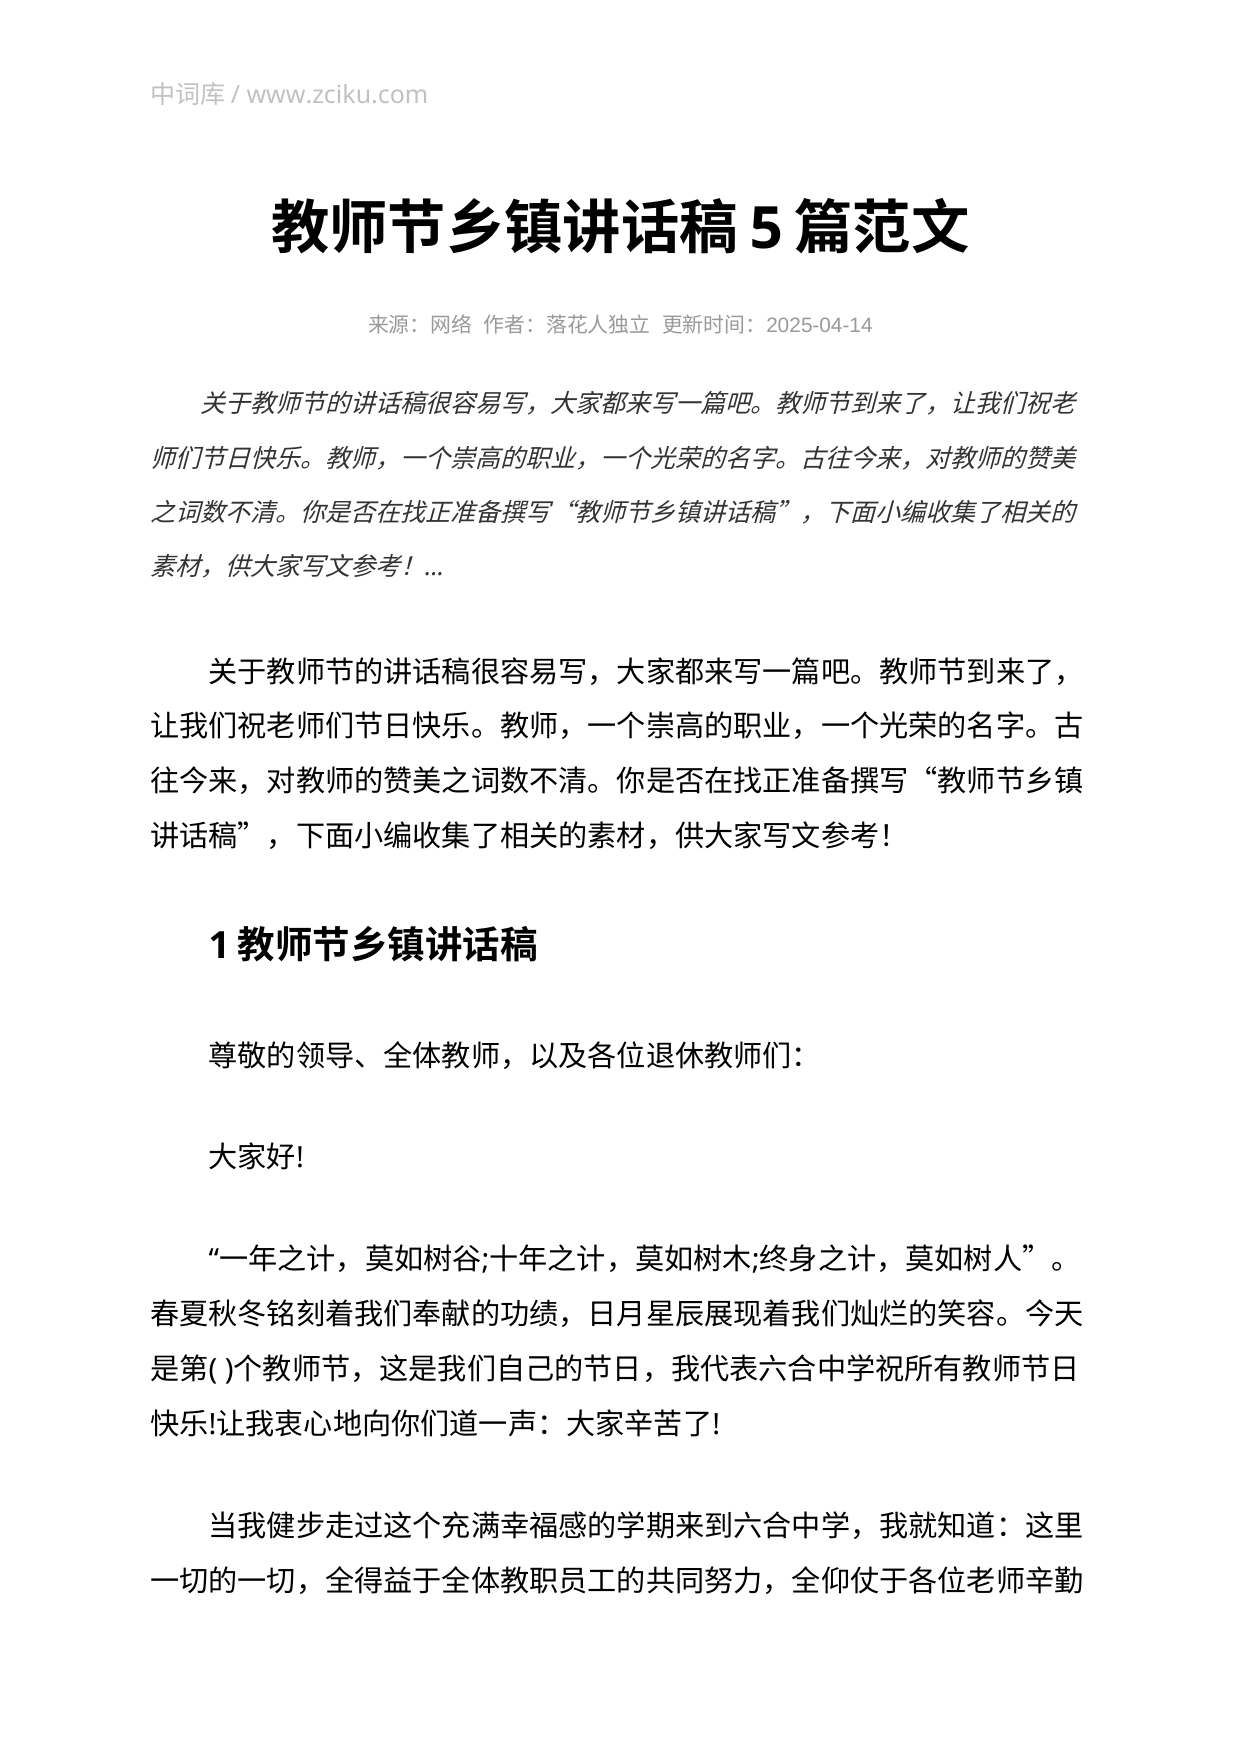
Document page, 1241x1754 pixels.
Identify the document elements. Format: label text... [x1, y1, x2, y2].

text 大家好! [150, 1134, 1090, 1176]
text “一年之计，莫如树谷;十年之计，莫如树木;终身之计，莫如树人”。春夏秋冬铭刻着我们奉献的功绩，日月星辰展现着我们灿烂的笑容。今天是第( )个教师节，这是我们自己的节日，我代表六合中学祝所有教师节日快乐!让我衷心地向你们道一声：大家辛苦了! [150, 1236, 1090, 1443]
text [150, 1503, 1090, 1600]
text 关于教师节的讲话稿很容易写，大家都来写一篇吧。教师节到来了，让我们祝老师们节日快乐。教师，一个崇高的职业，一个光荣的名字。古往今来，对教师的赞美之词数不清。你是否在找正准备撰写“教师节乡镇讲话稿”，下面小编收集了相关的素材，供大家写文参考！... [150, 384, 1090, 583]
text 尊敬的领导、全体教师，以及各位退休教师们： [150, 1032, 1090, 1074]
text 来源：网络 作者：落花人独立 更新时间：2025-04-14 [150, 313, 1090, 337]
text 1教师节乡镇讲话稿 [150, 914, 1090, 969]
text 关于教师节的讲话稿很容易写，大家都来写一篇吧。教师节到来了，让我们祝老师们节日快乐。教师，一个崇高的职业，一个光荣的名字。古往今来，对教师的赞美之词数不清。你是否在找正准备撰写“教师节乡镇讲话稿”，下面小编收集了相关的素材，供大家写文参考！ [150, 648, 1090, 855]
subtitle 教师节乡镇讲话稿5篇范文 [150, 181, 1090, 266]
